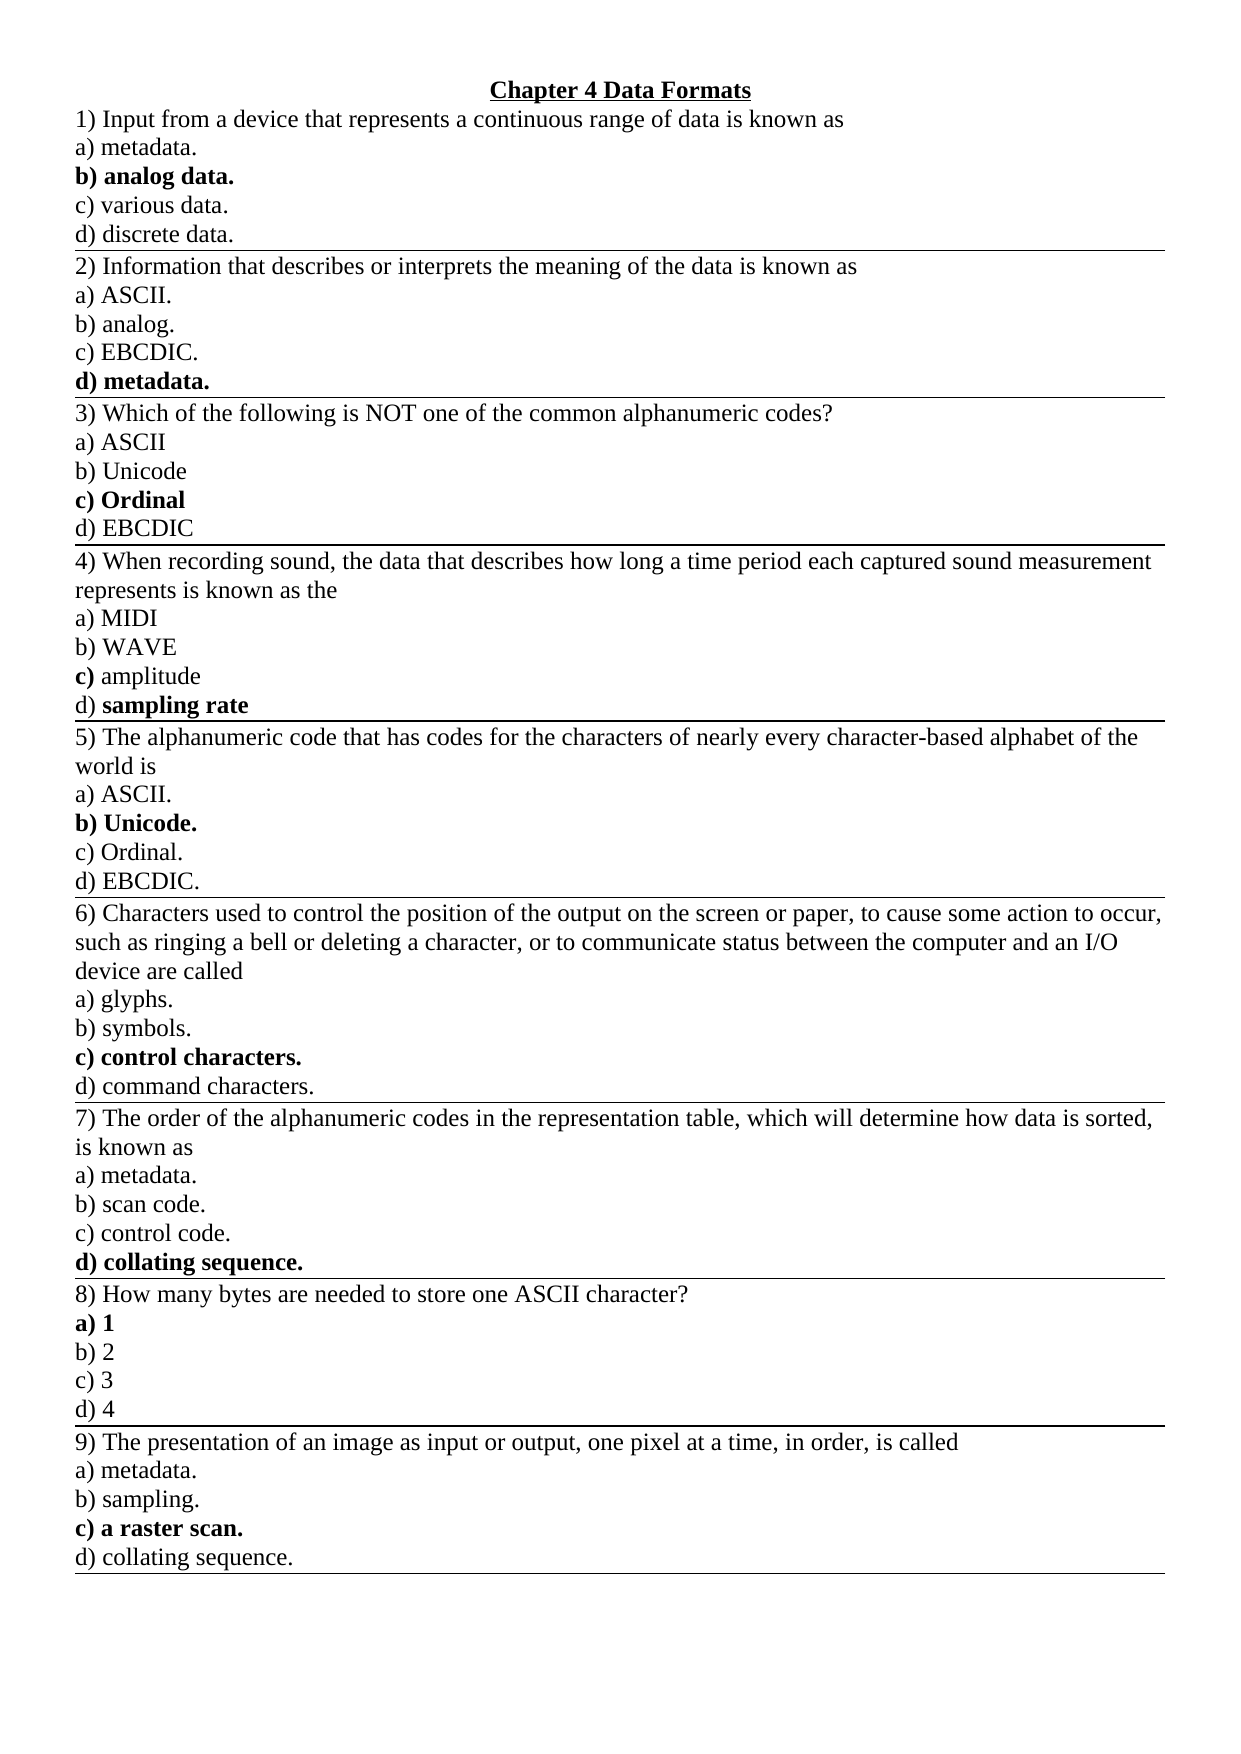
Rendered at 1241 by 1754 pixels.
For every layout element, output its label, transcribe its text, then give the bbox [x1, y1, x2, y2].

list d) EBCDIC. [75, 866, 1165, 897]
list d) EBCDIC [75, 513, 1165, 544]
list b) analog. [75, 309, 1165, 337]
list a) MIDI [75, 603, 1165, 632]
list b) 2 [75, 1337, 1165, 1366]
list 6) Characters used to control the position of the output on the screen or paper, to cause some action to occur, such as ringing a bell or deleting a character, or to communicate status between the computer and an I/O device are called [75, 898, 1165, 984]
list a) ASCII. [75, 779, 1165, 808]
list a) metadata. [75, 1161, 1165, 1189]
list c) EBCDIC. [75, 337, 1165, 366]
list d) collating sequence. [75, 1542, 1165, 1573]
list a) ASCII. [75, 280, 1165, 309]
list d) 4 [75, 1394, 1165, 1425]
list c) 3 [75, 1366, 1165, 1394]
list d) collating sequence. [75, 1247, 1165, 1278]
list a) ASCII [75, 427, 1165, 456]
list d) metadata. [75, 366, 1165, 397]
text 1) Input from a device that represents a continuous range of data is known as [75, 104, 1165, 132]
list b) Unicode. [75, 808, 1165, 837]
list c) various data . [75, 190, 1165, 219]
list b) analog data. [75, 161, 1165, 190]
list c) amplitude [75, 661, 1165, 690]
list 2) Information that describes or interprets the meaning of the data is known as [75, 251, 1165, 280]
list c) control characters. [75, 1042, 1165, 1071]
text Chapter 4 Data Formats [75, 75, 1165, 104]
list d) command characters. [75, 1071, 1165, 1102]
list c) a raster scan. [75, 1513, 1165, 1542]
list a) 1 [75, 1308, 1165, 1337]
list c) Ordinal. [75, 837, 1165, 866]
list b) Unicode [75, 456, 1165, 485]
list a) metadata. [75, 132, 1165, 161]
list 3) Which of the following is NOT one of the common alphanumeric codes? [75, 398, 1165, 427]
list d) discrete data. [75, 219, 1165, 250]
list d) sampling rate [75, 690, 1165, 720]
list b) scan code. [75, 1189, 1165, 1218]
list 8) How many bytes are needed to store one ASCII character? [75, 1279, 1165, 1308]
list a) glyphs. [75, 984, 1165, 1013]
list 5) The alphanumeric code that has codes for the characters of nearly every character-based alphabet of the world is [75, 722, 1165, 779]
list b) symbols. [75, 1013, 1165, 1042]
list c) Ordinal [75, 485, 1165, 513]
list 4) When recording sound, the data that describes how long a time period each captured sound measurement represents is known as the [75, 546, 1165, 603]
list b) sampling. [75, 1484, 1165, 1513]
list 7) The order of the alphanumeric codes in the representation table, which will determine how data is sorted, is known as [75, 1103, 1165, 1161]
list b) WAVE [75, 632, 1165, 661]
list 9) The presentation of an image as input or output, one pixel at a time, in order, is called [75, 1427, 1165, 1455]
list c) control code. [75, 1218, 1165, 1247]
list a) metadata. [75, 1455, 1165, 1484]
